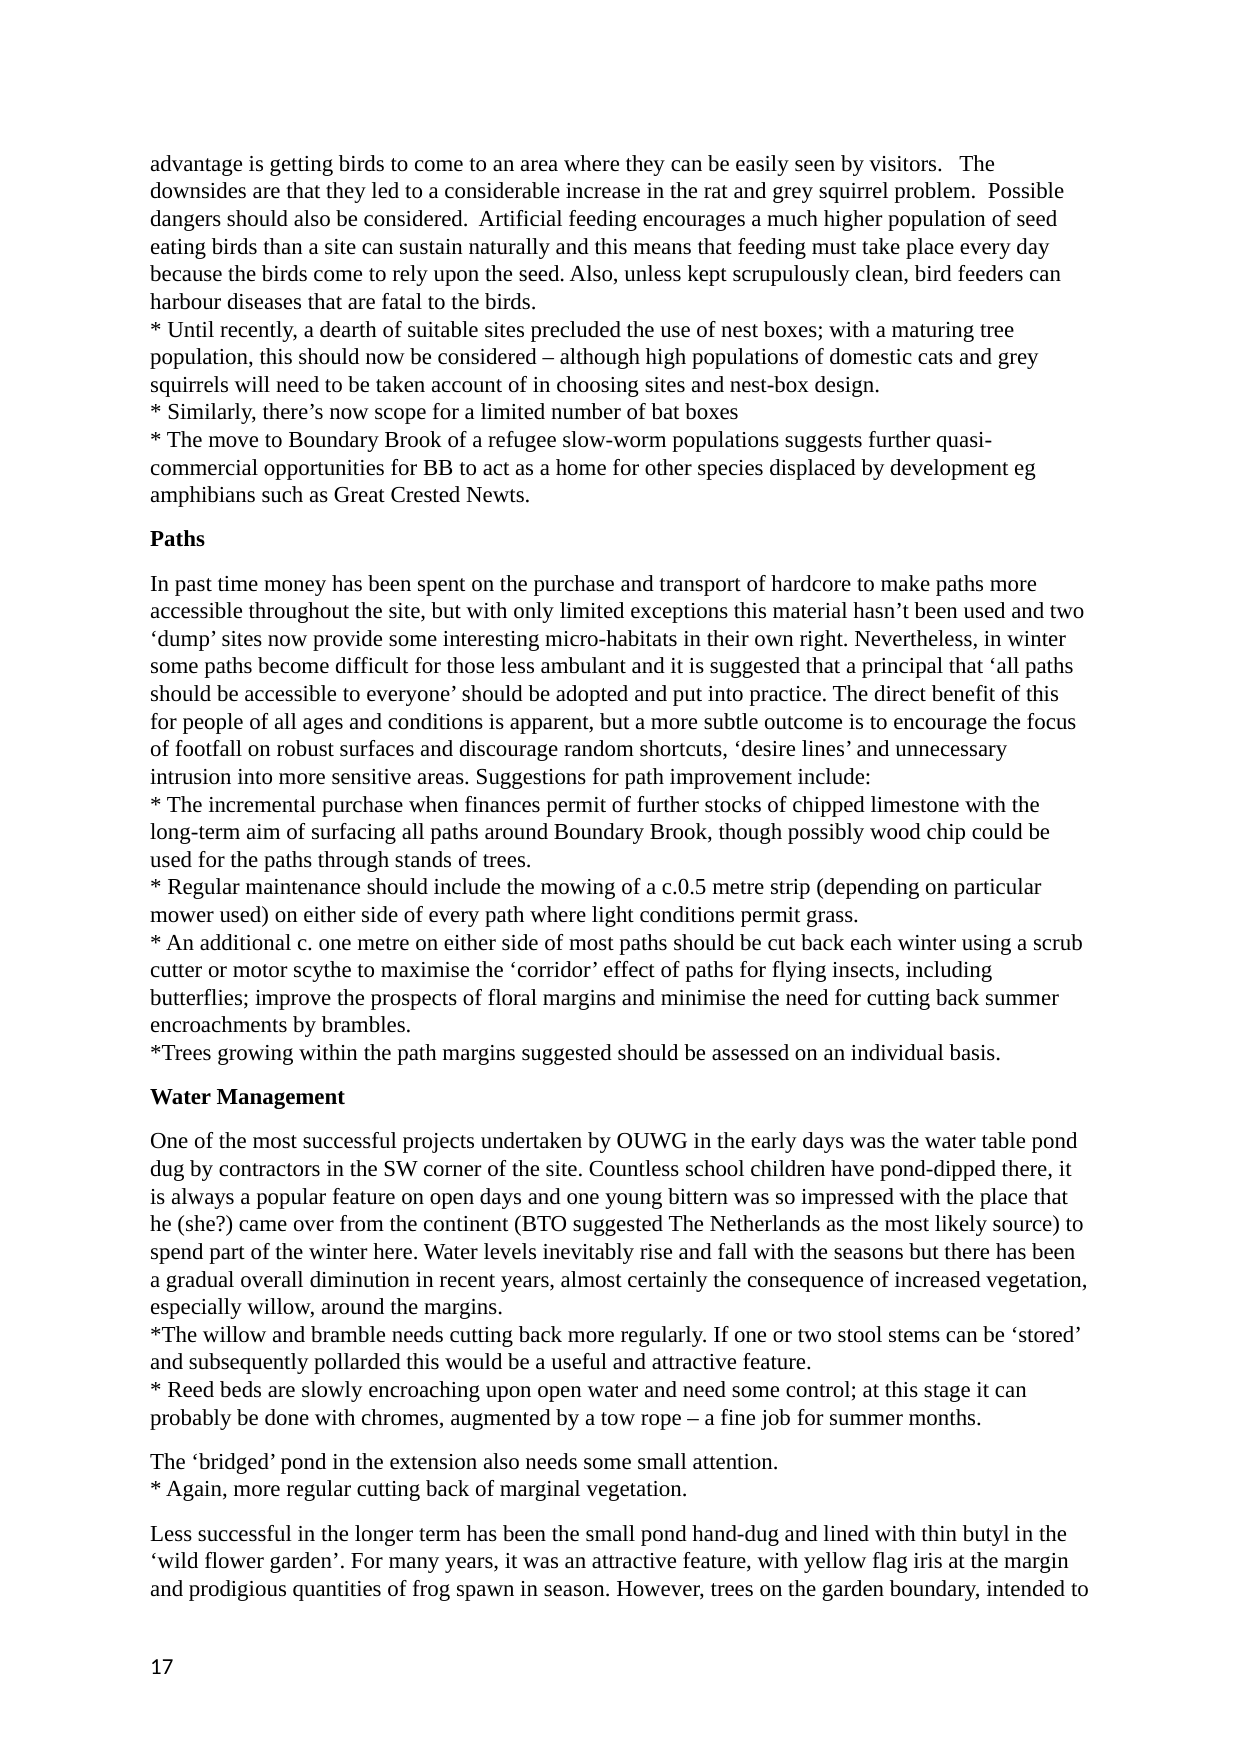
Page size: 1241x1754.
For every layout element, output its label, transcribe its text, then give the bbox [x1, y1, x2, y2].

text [150, 150, 1090, 508]
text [150, 1520, 1090, 1601]
text One of the most successful projects undertaken by OUWG in the early days was the water table pond dug by contractors in the SW corner of the site. Countless school children have pond-dipped there, it is always a popular feature on open days and one young bittern was so impressed with the place that he (she?) came over from the continent (BTO suggested The Netherlands as the most likely source) to spend part of the winter here. Water levels inevitably rise and fall with the seasons but there has been a gradual overall diminution in recent years, almost certainly the consequence of increased vegetation, especially willow, around the margins. *The willow and bramble needs cutting back more regularly. If one or two stool stems can be ‘stored’ and subsequently pollarded this would be a useful and attractive feature. * Reed beds are slowly encroaching upon open water and need some control; at this stage it can probably be done with chromes, augmented by a tow rope – a fine job for summer months. [150, 1128, 1090, 1430]
text The ‘bridged’ pond in the extension also needs some small attention. * Again, more regular cutting back of marginal vegetation. [150, 1448, 1090, 1502]
text Water Management [150, 1083, 1090, 1110]
text In past time money has been spent on the purchase and transport of hardcore to make paths more accessible throughout the site, but with only limited exceptions this material hasn’t been used and two ‘dump’ sites now provide some interesting micro-habitats in their own right. Nevertheless, in winter some paths become difficult for those less ambulant and it is suggested that a principal that ‘all paths should be accessible to everyone’ should be adopted and put into practice. The direct benefit of this for people of all ages and conditions is apparent, but a more subtle outcome is to encourage the focus of footfall on robust surfaces and discourage random shortcuts, ‘desire lines’ and unnecessary intrusion into more sensitive areas. Suggestions for path improvement include: * The incremental purchase when finances permit of further stocks of chipped limestone with the long-term aim of surfacing all paths around Boundary Brook, though possibly wood chip could be used for the paths through stands of trees. * Regular maintenance should include the mowing of a c.0.5 metre strip (depending on particular mower used) on either side of every path where light conditions permit grass. * An additional c. one metre on either side of most paths should be cut back each winter using a scrub cutter or motor scythe to maximise the ‘corridor’ effect of paths for flying insects, including butterflies; improve the prospects of floral margins and minimise the need for cutting back summer encroachments by brambles. *Trees growing within the path margins suggested should be assessed on an individual basis. [150, 570, 1090, 1065]
text Paths [150, 526, 1090, 552]
